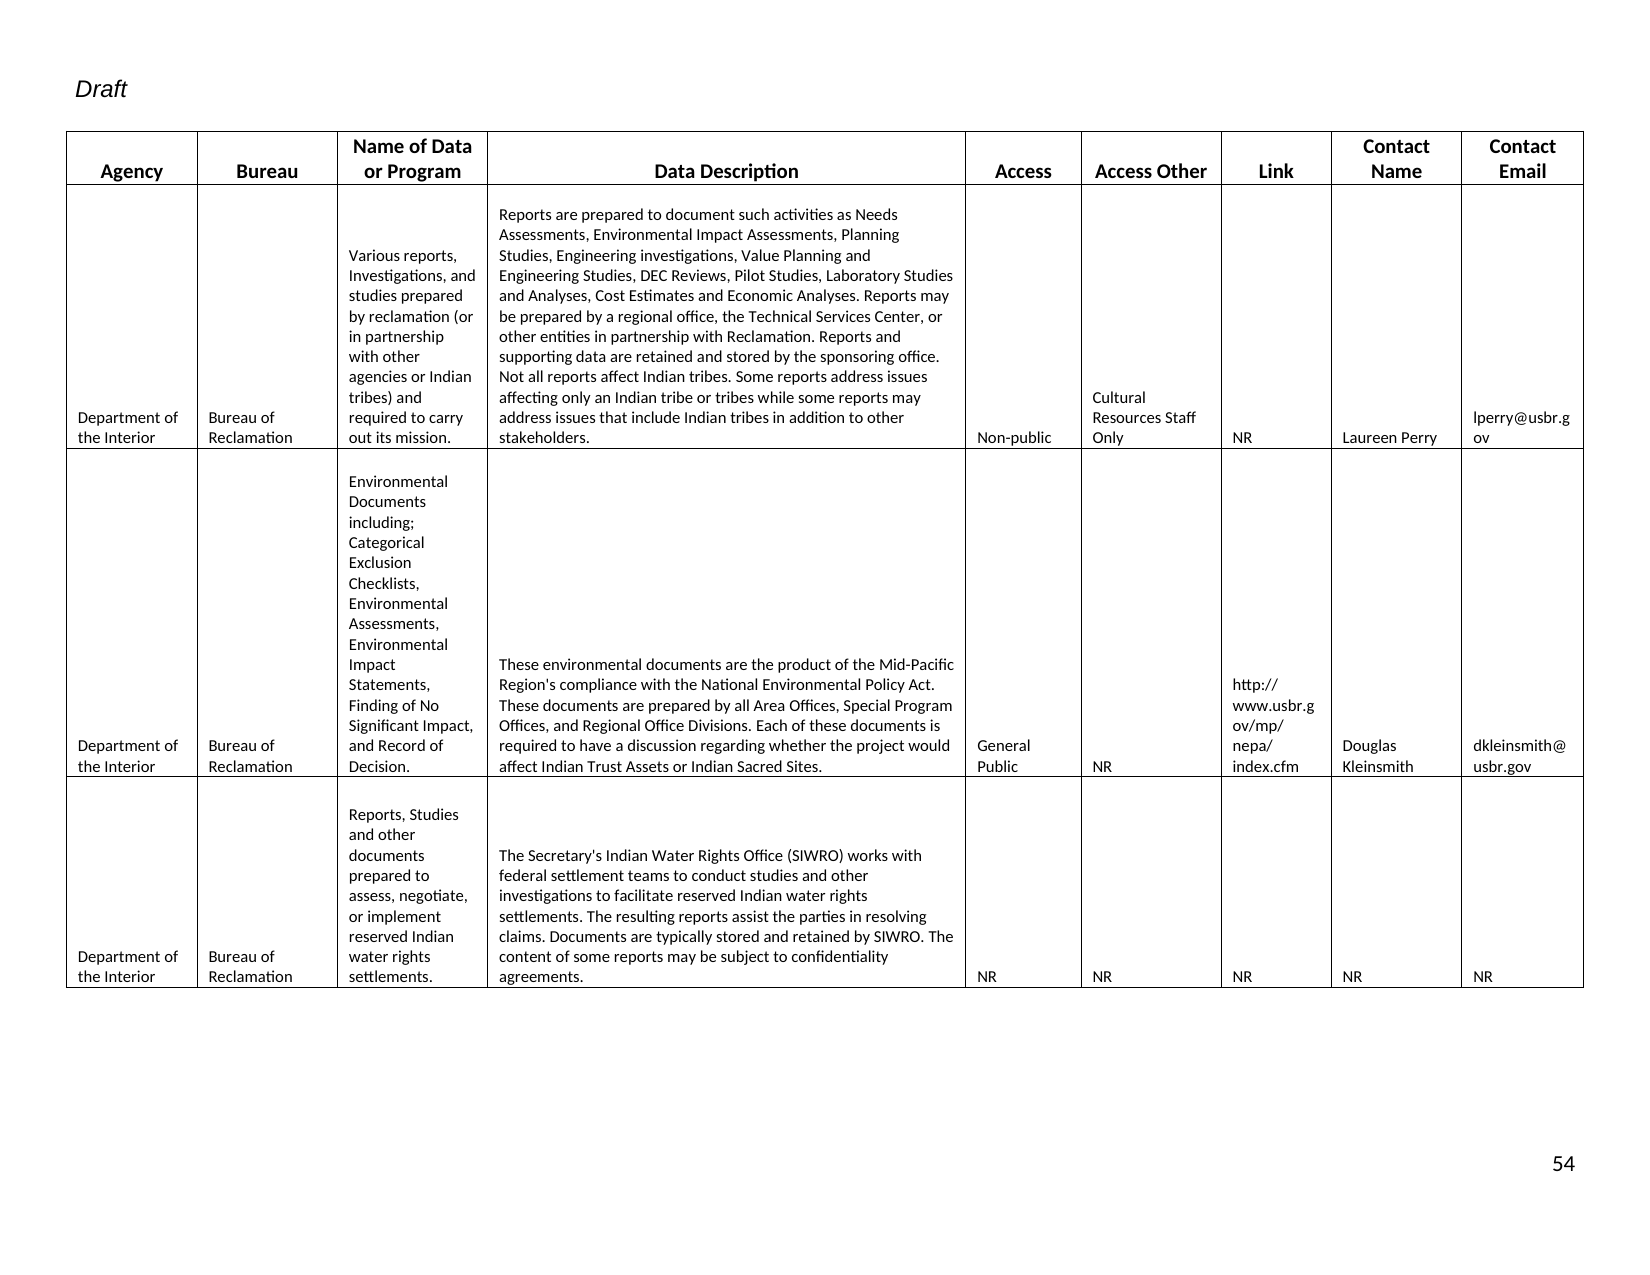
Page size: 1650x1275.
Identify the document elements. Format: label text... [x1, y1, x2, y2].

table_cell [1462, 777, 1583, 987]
table_header Access [966, 132, 1081, 184]
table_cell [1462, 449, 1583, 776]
table_header Access Other [1082, 132, 1221, 184]
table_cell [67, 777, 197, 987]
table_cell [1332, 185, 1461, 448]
table_header Name of Data or Program [338, 132, 487, 184]
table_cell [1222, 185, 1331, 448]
table_header Contact Email [1462, 132, 1583, 184]
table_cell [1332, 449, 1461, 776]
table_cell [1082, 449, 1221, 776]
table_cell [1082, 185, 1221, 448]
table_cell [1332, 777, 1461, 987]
table_header Agency [67, 132, 197, 184]
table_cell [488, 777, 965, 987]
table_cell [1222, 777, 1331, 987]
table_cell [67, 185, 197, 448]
table_header Bureau [198, 132, 337, 184]
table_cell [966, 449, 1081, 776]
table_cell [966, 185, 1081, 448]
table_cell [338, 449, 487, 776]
table_header Data Description [488, 132, 965, 184]
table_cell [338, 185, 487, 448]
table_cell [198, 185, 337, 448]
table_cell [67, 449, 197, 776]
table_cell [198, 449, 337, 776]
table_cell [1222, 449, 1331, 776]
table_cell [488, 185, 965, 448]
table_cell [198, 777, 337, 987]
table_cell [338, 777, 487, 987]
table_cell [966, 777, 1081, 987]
table_header Link [1222, 132, 1331, 184]
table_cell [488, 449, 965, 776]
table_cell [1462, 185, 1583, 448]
table_header Contact Name [1332, 132, 1461, 184]
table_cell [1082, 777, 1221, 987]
